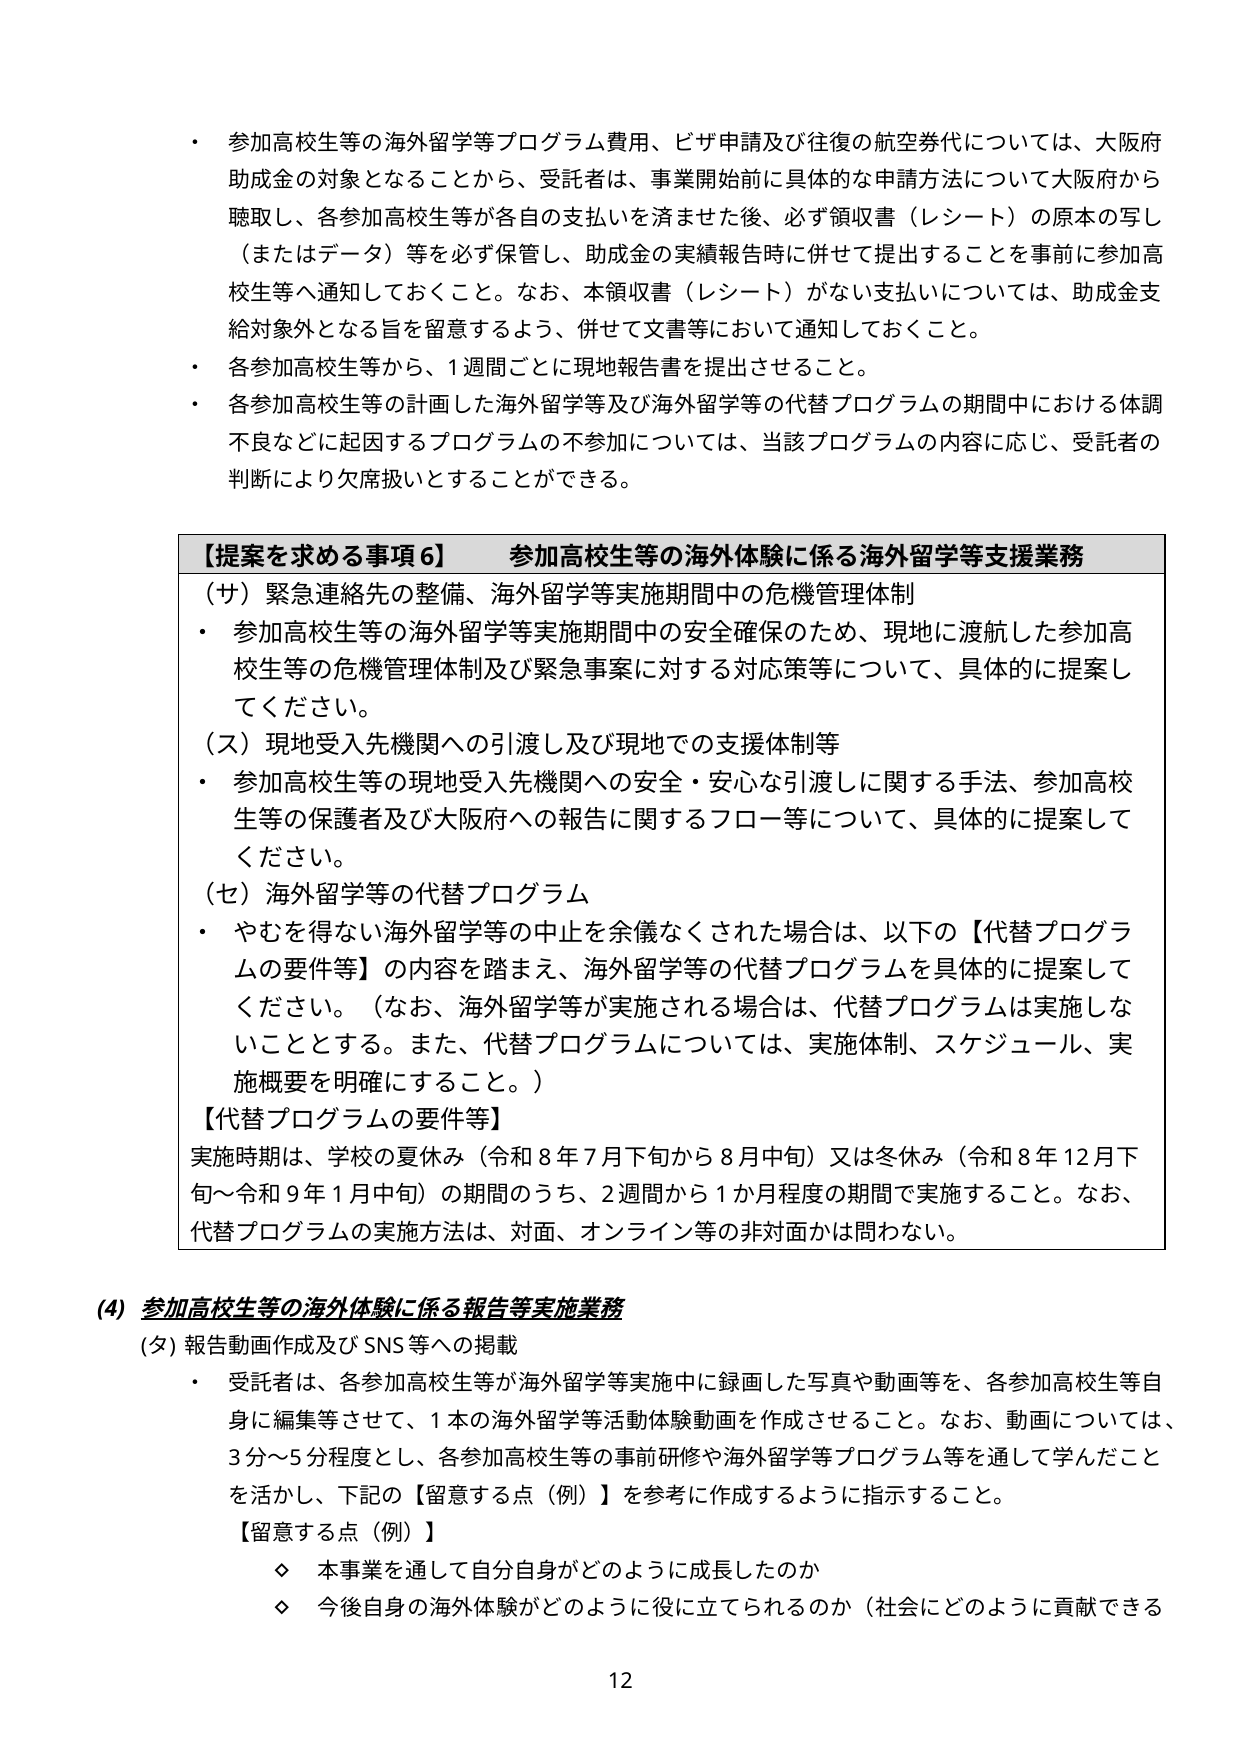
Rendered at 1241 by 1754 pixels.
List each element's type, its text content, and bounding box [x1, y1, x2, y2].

list 報告動画作成及びSNS等への掲載 [141, 1325, 1165, 1362]
text 【留意する点（例）】 [228, 1512, 1165, 1550]
list 受託者は、各参加高校生等が海外留学等実施中に録画した写真や動画等を、各参加高校生等自身に編集等させて、1本の海外留学等活動体験動画を作成させること。なお、動画については、3分～5分程度とし、各参加高校生等の事前研修や海外留学等プログラム等を通して学んだことを活かし、下記の【留意する点（例）】を参考に作成するように指示すること。 [184, 1362, 1165, 1512]
list 本事業を通して自分自身がどのように成長したのか [272, 1550, 1165, 1587]
table_header 【提案を求める事項6】 参加高校生等の海外体験に係る海外留学等支援業務 [179, 535, 1164, 573]
list 参加高校生等の海外留学等プログラム費用、ビザ申請及び往復の航空券代については、大阪府助成金の対象となることから、受託者は、事業開始前に具体的な申請方法について大阪府から聴取し、各参加高校生等が各自の支払いを済ませた後、必ず領収書（レシート）の原本の写し（またはデータ）等を必ず保管し、助成金の実績報告時に併せて提出することを事前に参加高校生等へ通知しておくこと。なお、本領収書（レシート）がない支払いについては、助成金支給対象外となる旨を留意するよう、併せて文書等において通知しておくこと。 [184, 122, 1165, 347]
table_cell （サ）緊急連絡先の整備、海外留学等実施期間中の危機管理体制 参加高校生等の海外留学等実施期間中の安全確保のため、現地に渡航した参加高校生等の危機管理体制及び緊急事案に対する対応策等について、具体的に提案してください。 （ス）現地受入先機関への引渡し及び現地での支援体制等 参加高校生等の現地受入先機関への安全・安心な引渡しに関する手法、参加高校生等の保護者及び大阪府への報告に関するフロー等について、具体的に提案してください。 （セ）海外留学等の代替プログラム やむを得ない海外留学等の中止を余儀なくされた場合は、以下の【代替プログラムの要件等】の内容を踏まえ、海外留学等の代替プログラムを具体的に提案してください。（なお、海外留学等が実施される場合は、代替プログラムは実施しないこととする。また、代替プログラムについては、実施体制、スケジュール、実施概要を明確にすること。） 【代替プログラムの要件等】 実施時期は、学校の夏休み（令和8年7月下旬から8月中旬）又は冬休み（令和8年12月下旬～令和9年1月中旬）の期間のうち、2週間から1か月程度の期間で実施すること。なお、代替プログラムの実施方法は、対面、オンライン等の非対面かは問わない。 [179, 574, 1164, 1249]
list 参加高校生等の海外体験に係る報告等実施業務 [97, 1287, 1165, 1325]
list 各参加高校生等の計画した海外留学等及び海外留学等の代替プログラムの期間中における体調不良などに起因するプログラムの不参加については、当該プログラムの内容に応じ、受託者の判断により欠席扱いとすることができる。 [184, 384, 1165, 497]
list 各参加高校生等から、1週間ごとに現地報告書を提出させること。 [184, 347, 1165, 384]
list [272, 1587, 1165, 1625]
